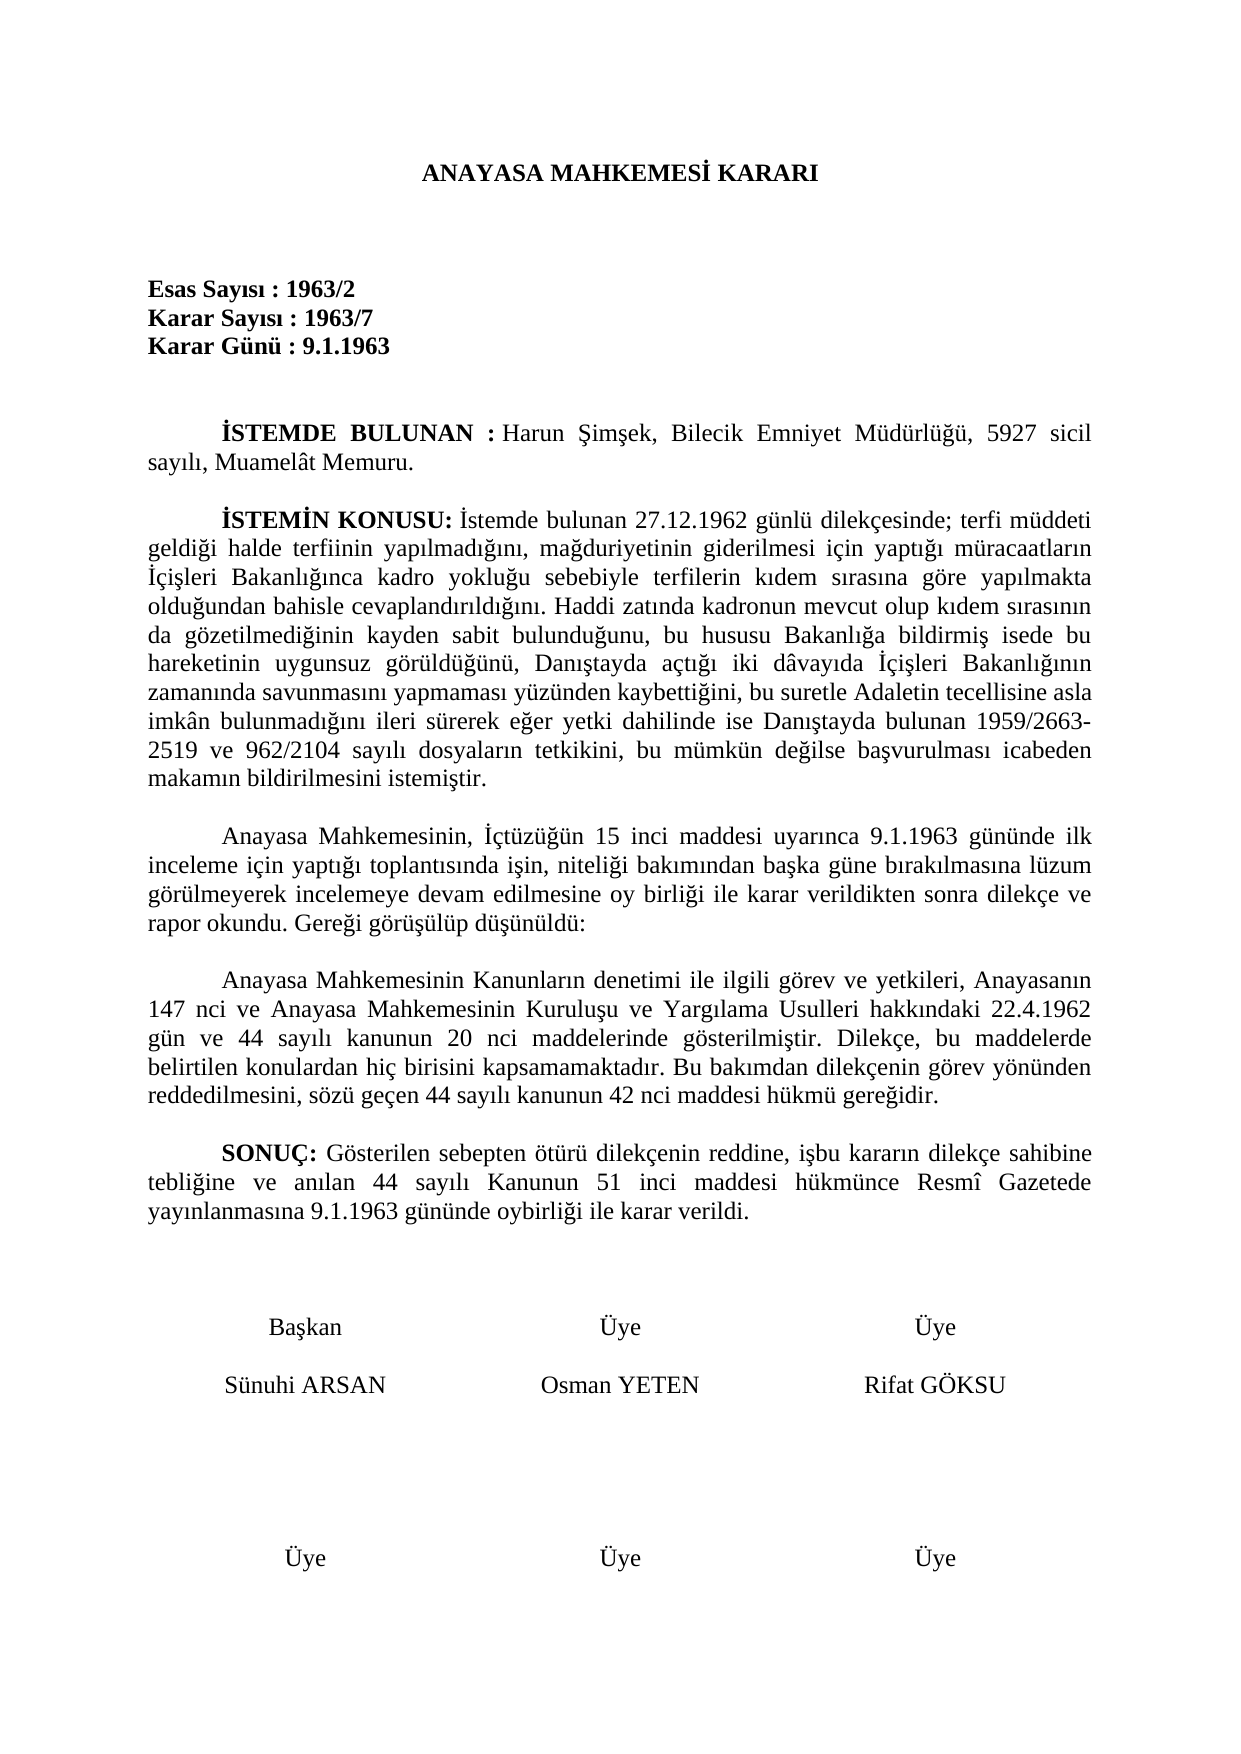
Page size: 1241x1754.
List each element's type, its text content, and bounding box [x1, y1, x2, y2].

table_header Üye Osman YETEN [463, 1312, 778, 1398]
text ANAYASA MAHKEMESİ KARARI [148, 158, 1093, 187]
text Anayasa Mahkemesinin, İçtüzüğün 15 inci maddesi uyarınca 9.1.1963 gününde ilk inceleme için yaptığı toplantısında işin, niteliği bakımından başka güne bırakılmasına lüzum görülmeyerek incelemeye devam edilmesine oy birliği ile karar verildikten sonra dilekçe ve rapor okundu. Gereği görüşülüp düşünüldü: [148, 821, 1093, 936]
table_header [148, 1544, 463, 1601]
text İSTEMDE BULUNAN : Harun Şimşek, Bilecik Emniyet Müdürlüğü, 5927 sicil sayılı, Muamelât Memuru. [148, 418, 1093, 476]
text Karar Günü : 9.1.1963 [148, 331, 1093, 360]
text Esas Sayısı : 1963/2 [148, 274, 1093, 303]
text SONUÇ: Gösterilen sebepten ötürü dilekçenin reddine, işbu kararın dilekçe sahibine tebliğine ve anılan 44 sayılı Kanunun 51 inci maddesi hükmünce Resmî Gazetede yayınlanmasına 9.1.1963 gününde oybirliği ile karar verildi. [148, 1138, 1093, 1225]
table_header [463, 1544, 778, 1601]
table_header Üye Rifat GÖKSU [778, 1312, 1093, 1398]
text İSTEMİN KONUSU: İstemde bulunan 27.12.1962 günlü dilekçesinde; terfi müddeti geldiği halde terfiinin yapılmadığını, mağduriyetinin giderilmesi için yaptığı müracaatların İçişleri Bakanlığınca kadro yokluğu sebebiyle terfilerin kıdem sırasına göre yapılmakta olduğundan bahisle cevaplandırıldığını. Haddi zatında kadronun mevcut olup kıdem sırasının da gözetilmediğinin kayden sabit bulunduğunu, bu hususu Bakanlığa bildirmiş isede bu hareketinin uygunsuz görüldüğünü, Danıştayda açtığı iki dâvayıda İçişleri Bakanlığının zamanında savunmasını yapmaması yüzünden kaybettiğini, bu suretle Adaletin tecellisine asla imkân bulunmadığını ileri sürerek eğer yetki dahilinde ise Danıştayda bulunan 1959/2663-2519 ve 962/2104 sayılı dosyaların tetkikini, bu mümkün değilse başvurulması icabeden makamın bildirilmesini istemiştir. [148, 505, 1093, 792]
table_header Başkan Sünuhi ARSAN [148, 1312, 463, 1398]
text Karar Sayısı : 1963/7 [148, 303, 1093, 331]
table_header Üye İbrahim SENİL [778, 1544, 1093, 1601]
text Anayasa Mahkemesinin Kanunların denetimi ile ilgili görev ve yetkileri, Anayasanın 147 nci ve Anayasa Mahkemesinin Kuruluşu ve Yargılama Usulleri hakkındaki 22.4.1962 gün ve 44 sayılı kanunun 20 nci maddelerinde gösterilmiştir. Dilekçe, bu maddelerde belirtilen konulardan hiç birisini kapsamamaktadır. Bu bakımdan dilekçenin görev yönünden reddedilmesini, sözü geçen 44 sayılı kanunun 42 nci maddesi hükmü gereğidir. [148, 966, 1093, 1109]
